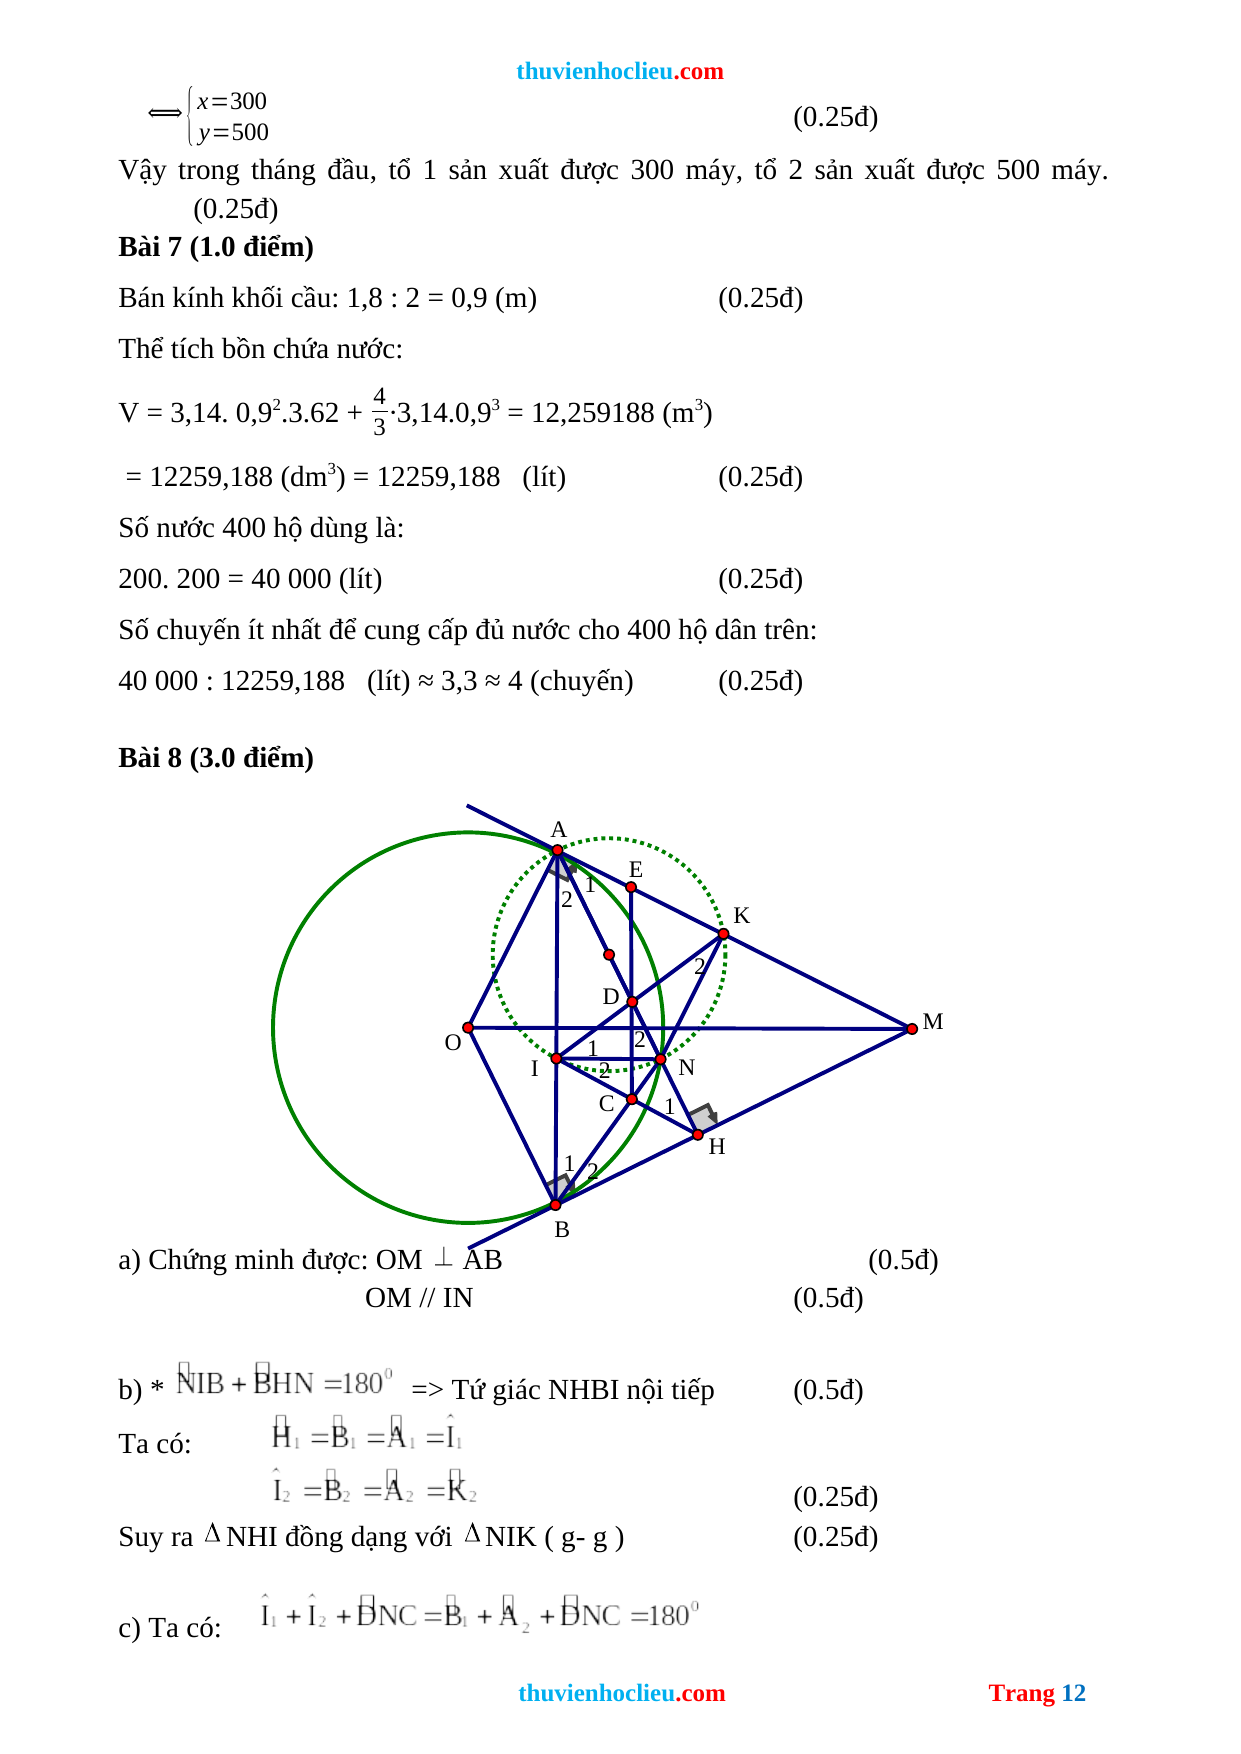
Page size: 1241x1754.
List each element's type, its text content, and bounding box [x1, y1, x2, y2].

text V = 3,14. 0,92.3.62 + ∙3,14.0,93 = 12,259188 (m3) [118, 382, 1122, 441]
text Bán kính khối cầu: 1,8 : 2 = 0,9 (m) (0.25đ) [118, 280, 1122, 314]
text a) Chứng minh được: OM AB (0.5đ) [118, 1241, 1122, 1276]
text 40 000 : 12259,188 (lít) ≈ 3,3 ≈ 4 (chuyến) (0.25đ) [118, 663, 1122, 697]
text Bài 8 (3.0 điểm) [118, 740, 1122, 774]
text Số nước 400 hộ dùng là: [118, 510, 1122, 543]
text Thể tích bồn chứa nước: [118, 331, 1122, 365]
text = 12259,188 (dm3) = 12259,188 (lít) (0.25đ) [118, 459, 1122, 492]
text Số chuyến ít nhất để cung cấp đủ nước cho 400 hộ dân trên: [118, 612, 1122, 646]
text Ta có: [118, 1411, 1122, 1459]
text OM // IN (0.5đ) [118, 1281, 1122, 1314]
text 200. 200 = 40 000 (lít) (0.25đ) [118, 561, 1122, 594]
text c) Ta có: [118, 1590, 1122, 1643]
text (0.25đ) [118, 85, 1122, 147]
text Vậy trong tháng đầu, tổ 1 sản xuất được 300 máy, tổ 2 sản xuất được 500 máy. (0.25đ) [118, 152, 1122, 224]
text Bài 7 (1.0 điểm) [118, 229, 1122, 263]
text b) * => Tứ giác NHBI nội tiếp (0.5đ) [118, 1358, 1122, 1406]
text (0.25đ) [118, 1464, 1122, 1513]
text Suy ra NHI đồng dạng với NIK ( g- g ) (0.25đ) [118, 1518, 1122, 1552]
